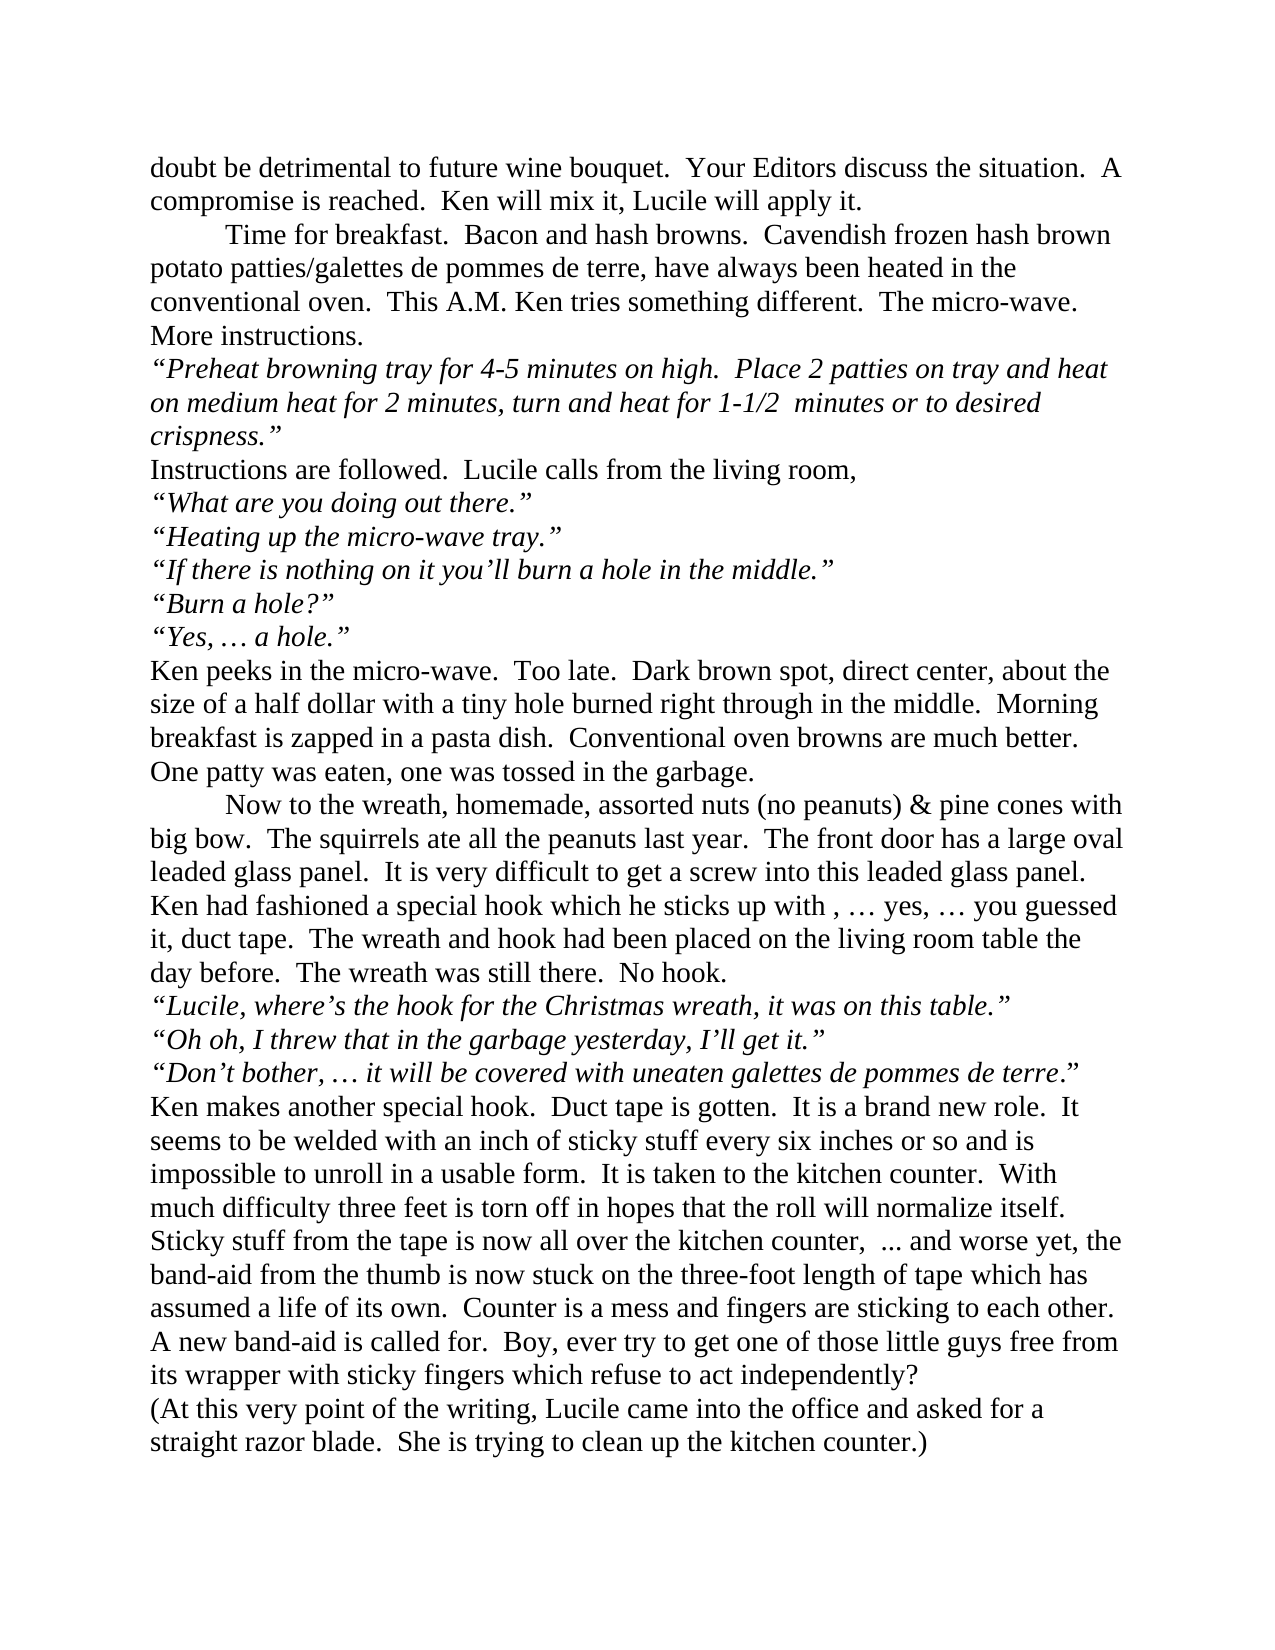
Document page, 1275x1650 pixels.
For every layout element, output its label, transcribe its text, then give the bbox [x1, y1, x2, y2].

text Time for breakfast. Bacon and hash browns. Cavendish frozen hash brown potato patties/galettes de pommes de terre, have always been heated in the conventional oven. This A.M. Ken tries something different. The micro-wave. More instructions. [150, 217, 1125, 351]
text “Heating up the micro-wave tray.” [150, 519, 1125, 552]
text Instructions are followed. Lucile calls from the living room, [150, 452, 1125, 485]
text Now to the wreath, homemade, assorted nuts (no peanuts) & pine cones with big bow. The squirrels ate all the peanuts last year. The front door has a large oval leaded glass panel. It is very difficult to get a screw into this leaded glass panel. Ken had fashioned a special hook which he sticks up with , … yes, … you guessed it, duct tape. The wreath and hook had been placed on the living room table the day before. The wreath was still there. No hook. [150, 787, 1125, 988]
text (At this very point of the writing, Lucile came into the office and asked for a straight razor blade. She is trying to clean up the kitchen counter.) [150, 1391, 1125, 1458]
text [150, 150, 1125, 217]
text “Preheat browning tray for 4-5 minutes on high. Place 2 patties on tray and heat on medium heat for 2 minutes, turn and heat for 1-1/2 minutes or to desired crispness.” [150, 351, 1125, 452]
text “Yes, … a hole.” [150, 619, 1125, 653]
text “What are you doing out there.” [150, 485, 1125, 519]
text Ken peeks in the micro-wave. Too late. Dark brown spot, direct center, about the size of a half dollar with a tiny hole burned right through in the middle. Morning breakfast is zapped in a pasta dish. Conventional oven browns are much better. One patty was eaten, one was tossed in the garbage. [150, 653, 1125, 787]
text Ken makes another special hook. Duct tape is gotten. It is a brand new role. It seems to be welded with an inch of sticky stuff every six inches or so and is impossible to unroll in a usable form. It is taken to the kitchen counter. With much difficulty three feet is torn off in hopes that the roll will normalize itself. Sticky stuff from the tape is now all over the kitchen counter, ... and worse yet, the band-aid from the thumb is now stuck on the three-foot length of tape which has assumed a life of its own. Counter is a mess and fingers are sticking to each other. A new band-aid is called for. Boy, ever try to get one of those little guys free from its wrapper with sticky fingers which refuse to act independently? [150, 1089, 1125, 1391]
text “Lucile, where’s the hook for the Christmas wreath, it was on this table.” [150, 988, 1125, 1022]
text “Don’t bother, … it will be covered with uneaten galettes de pommes de terre.” [150, 1056, 1125, 1089]
text “If there is nothing on it you’ll burn a hole in the middle.” [150, 552, 1125, 586]
text “Oh oh, I threw that in the garbage yesterday, I’ll get it.” [150, 1022, 1125, 1056]
text “Burn a hole?” [150, 586, 1125, 619]
